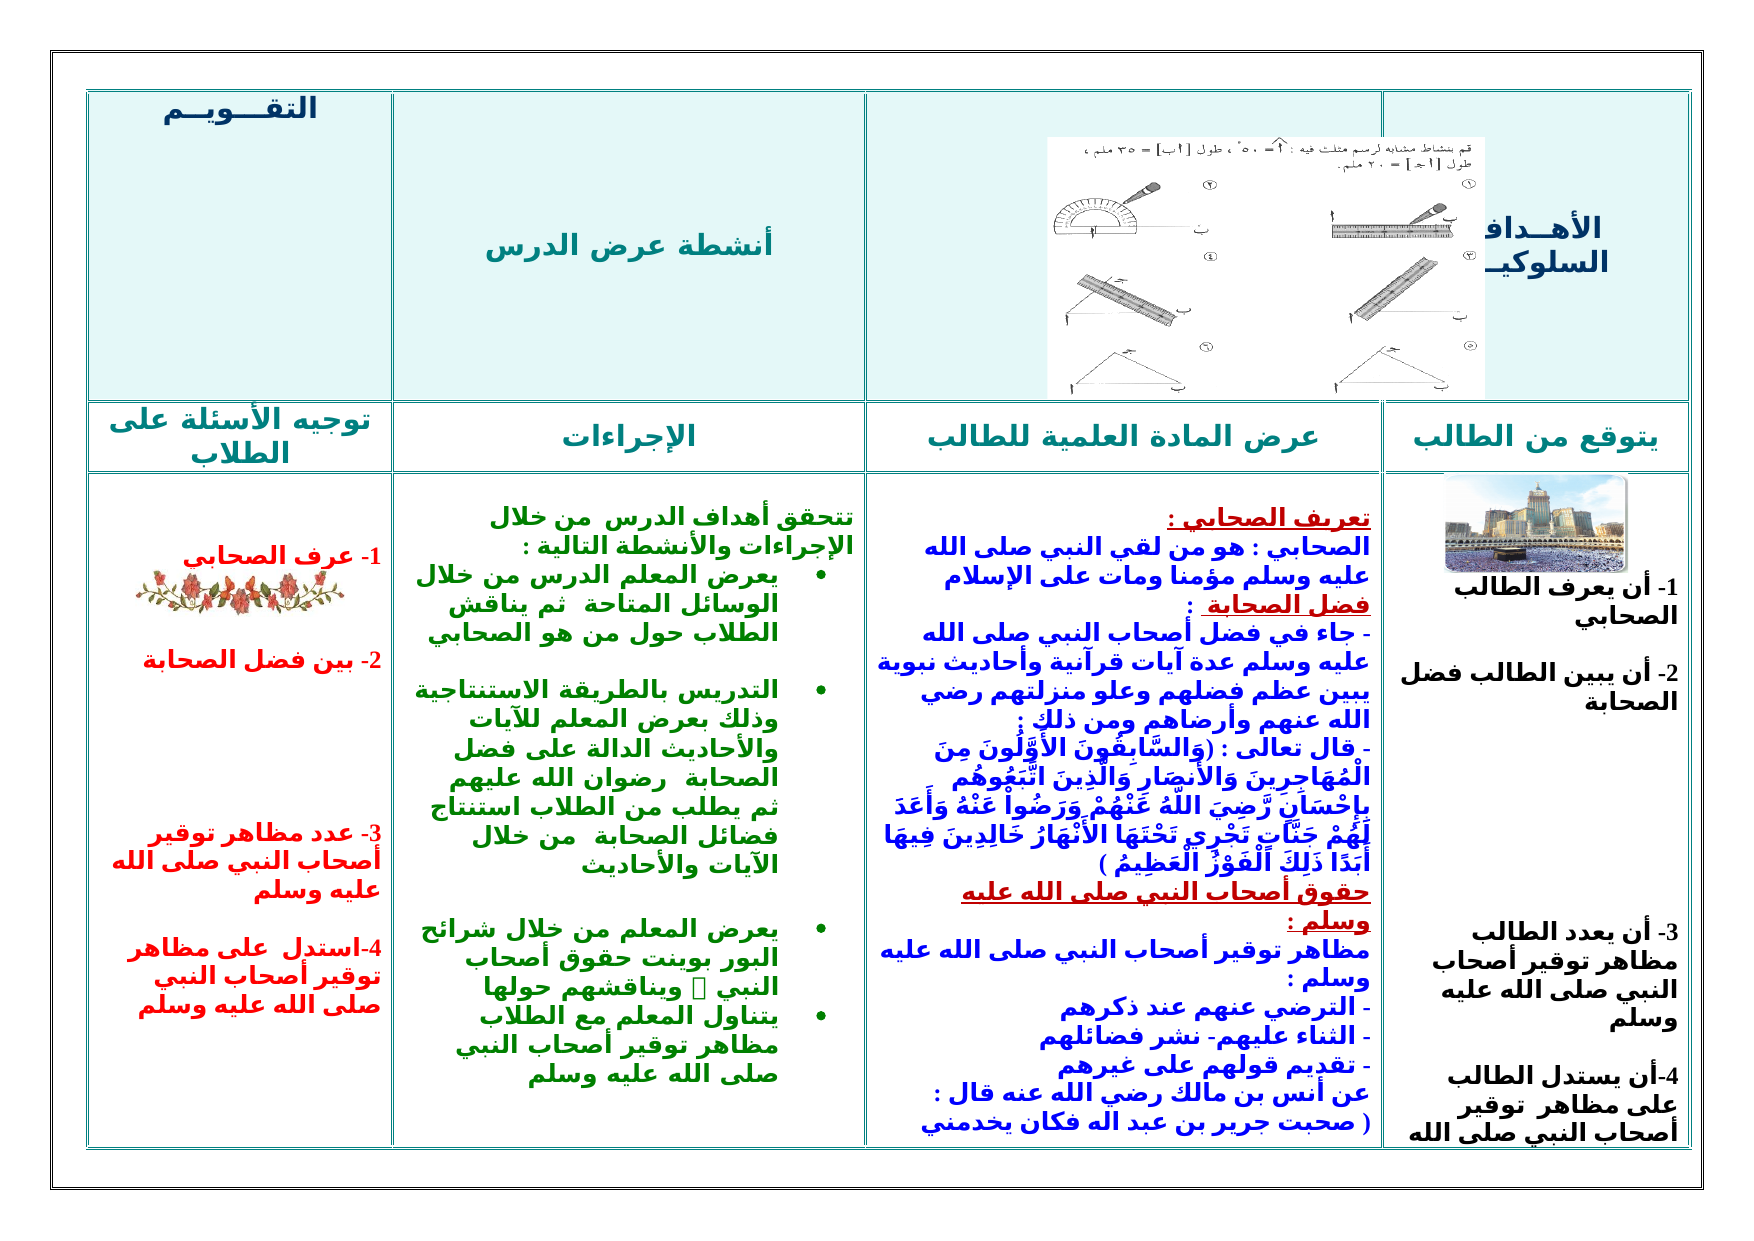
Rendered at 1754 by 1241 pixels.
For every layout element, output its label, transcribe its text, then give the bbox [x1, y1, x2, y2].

table_cell تعريف الصحابي : الصحابي : هو من لقي النبي صلى الله عليه وسلم مؤمنا ومات على الإسلام فضل الصحابة : - جاء في فضل أصحاب النبي صلى الله عليه وسلم عدة آيات قرآنية وأحاديث نبوية يبين عظم فضلهم وعلو منزلتهم رضي الله عنهم وأرضاهم ومن ذلك : - قال تعالى : (وَالسَّابِقُونَ الأَوَّلُونَ مِنَ الْمُهَاجِرِينَ وَالأَنصَارِ وَالَّذِينَ اتَّبَعُوهُم بِإِحْسَانٍ رَّضِيَ اللّهُ عَنْهُمْ وَرَضُواْ عَنْهُ وَأَعَدََ لَهُمْ جَنَّاتٍ تَجْرِي تَحْتَهَا الأَنْهَارُ خَالِدِينَ فِيهَا أَبَدًا ذَلِكَ الْفَوْزُ الْعَظِيمُ ) حقوق أصحاب النبي صلى الله عليه وسلم : مظاهر توقير أصحاب النبي صلى الله عليه وسلم : - الترضي عنهم عند ذكرهم - الثناء عليهم- نشر فضائلهم - تقديم قولهم على غيرهم عن أنس بن مالك رضي الله عنه قال : ( صحبت جرير بن عبد اله فكان يخدمني وهو أكبر من أنس قال جرير : إني رأيت الأنصار يصنعون شيئا لا أجد أحدا منهم إلا أكرمته ) [865, 471, 1381, 1147]
table_cell الإجراءات [394, 403, 864, 471]
table_cell توجيه الأسئلة على الطلاب [89, 403, 391, 471]
table_cell عرض المادة العلمية للطالب [867, 400, 1381, 471]
table_cell تتحقق أهداف الدرس من خلال الإجراءات والأنشطة التالية : يعرض المعلم الدرس من خلال الوسائل المتاحة ثم يناقش الطلاب حول من هو الصحابي التدريس بالطريقة الاستنتاجية وذلك بعرض المعلم للآيات والأحاديث الدالة على فضل الصحابة رضوان الله عليهم ثم يطلب من الطلاب استنتاج فضائل الصحابة من خلال الآيات والأحاديث يعرض المعلم من خلال شرائح البور بوينت حقوق أصحاب النبي ويناقشهم حولها يتناول المعلم مع الطلاب مظاهر توقير أصحاب النبي صلى الله عليه وسلم يراعي المعلم مشاركة جميع الطلاب في حل أنشطة الدرس [393, 474, 865, 1147]
table_header المحتوى [865, 92, 1381, 399]
table_cell يتوقع من الطالب [1384, 400, 1688, 471]
table_cell 1- أن يعرف الطالب الصحابي 2- أن يبين الطالب فضل الصحابة 3- أن يعدد الطالب مظاهر توقير أصحاب النبي صلى الله عليه وسلم 4-أن يستدل الطالب على مظاهر توقير أصحاب النبي صلى الله عليه وسلم [1384, 471, 1690, 1147]
picture [1047, 137, 1485, 400]
table_cell 1- عرف الصحابي 2- بين فضل الصحابة 3- عدد مظاهر توقير أصحاب النبي صلى الله عليه وسلم 4-استدل على مظاهر توقير أصحاب النبي صلى الله عليه وسلم [88, 471, 393, 1147]
table_header التقـــويــم [88, 90, 393, 399]
table_header أنشطة عرض الدرس [393, 92, 865, 399]
table_header الأهــداف السلوكيــة [1384, 90, 1690, 399]
picture [135, 569, 345, 617]
